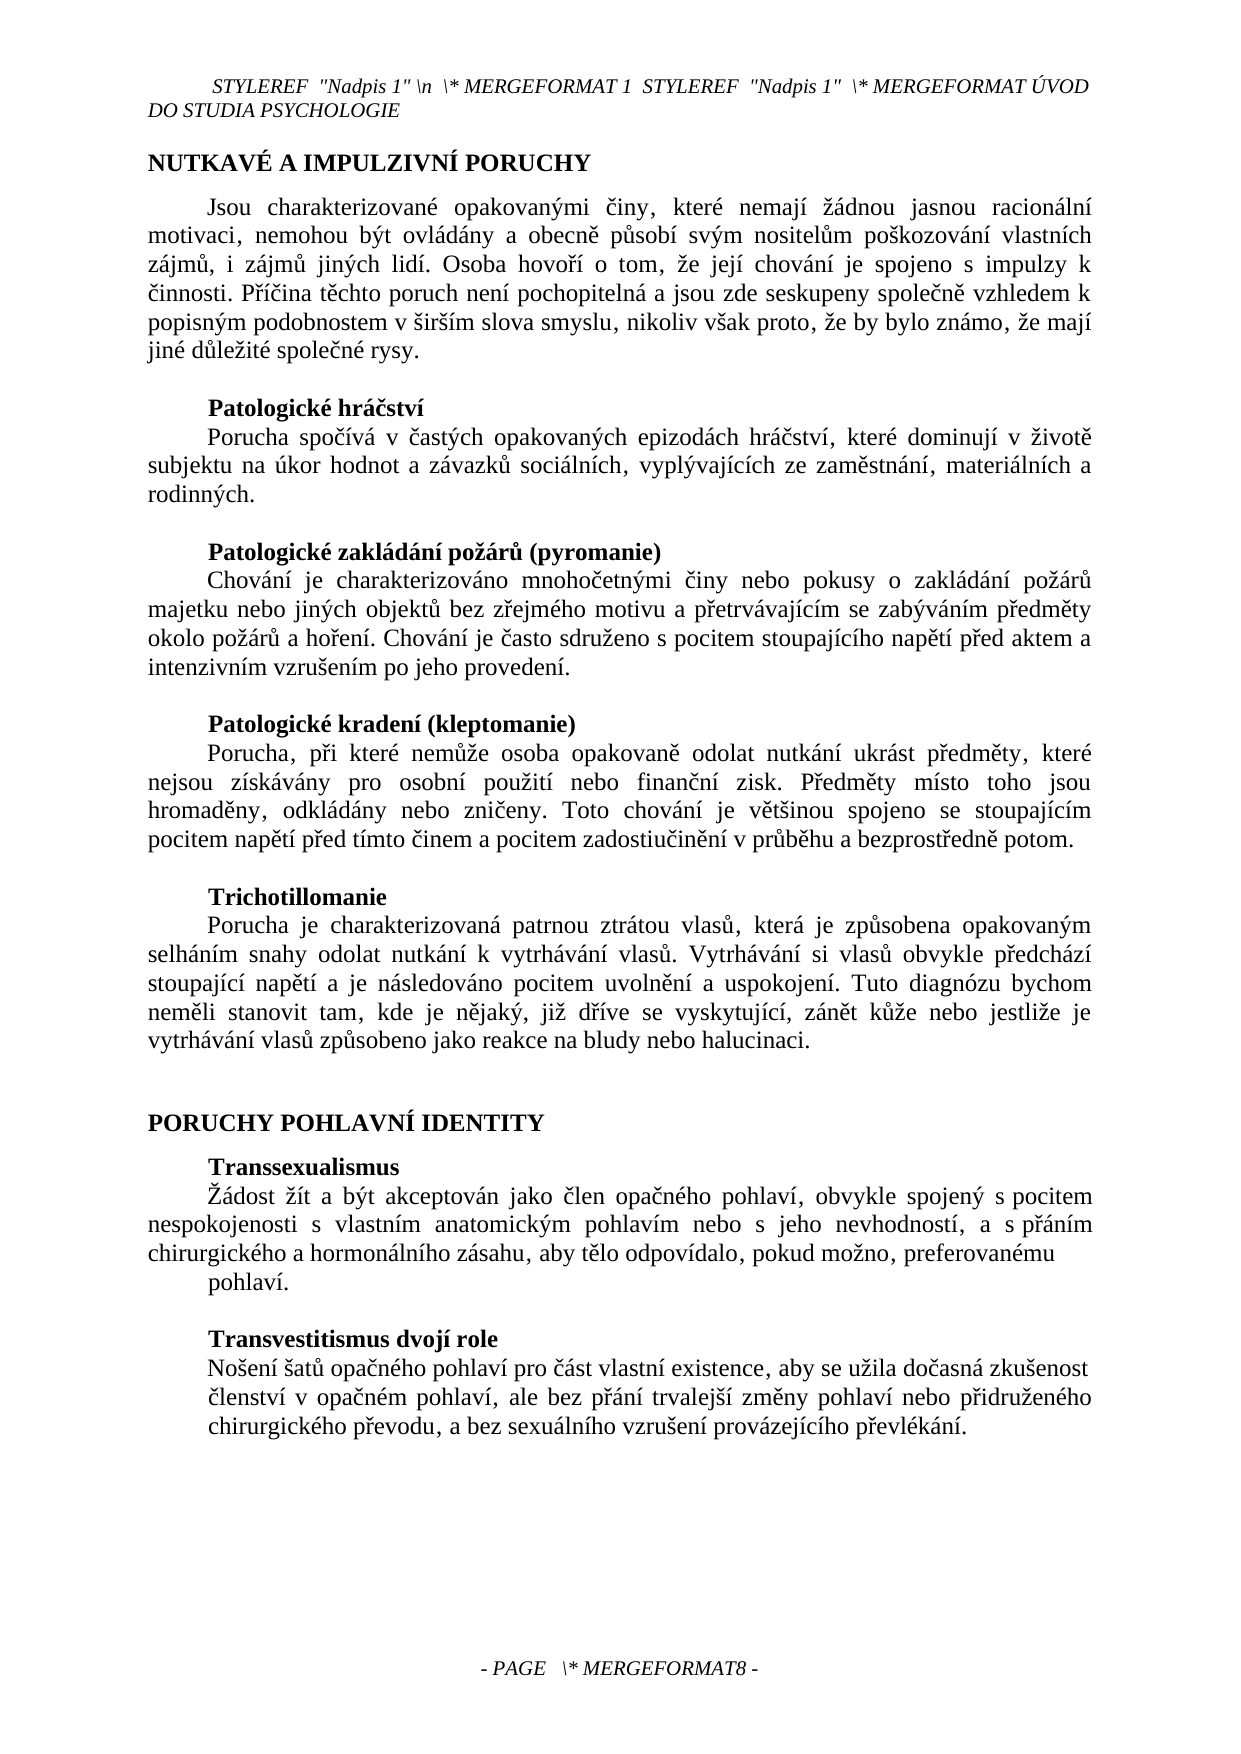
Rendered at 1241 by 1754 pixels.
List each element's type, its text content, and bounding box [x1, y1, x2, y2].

text Transvestitismus dvojí role [208, 1324, 1092, 1353]
text Patologické hráčství [208, 393, 1092, 422]
text Transsexualismus [208, 1152, 1092, 1181]
text Chování je charakterizováno mnohočetnými činy nebo pokusy o zakládání požárů majetku nebo jiných objektů bez zřejmého motivu a přetrvávajícím se zabýváním předměty okolo požárů a hoření. Chování je často sdruženo s pocitem stoupajícího napětí před aktem a intenzivním vzrušením po jeho provedení. [148, 566, 1092, 681]
text pohlaví. [208, 1267, 1092, 1296]
text Porucha je charakterizovaná patrnou ztrátou vlasů‚ která je způsobena opakovaným selháním snahy odolat nutkání k vytrhávání vlasů. Vytrhávání si vlasů obvykle předchází stoupající napětí a je následováno pocitem uvolnění a uspokojení. Tuto diagnózu bychom neměli stanovit tam‚ kde je nějaký, již dříve se vyskytující, zánět kůže nebo jestliže je vytrhávání vlasů způsobeno jako reakce na bludy nebo halucinaci. [148, 911, 1092, 1054]
text PORUCHY POHLAVNÍ IDENTITY [148, 1108, 1092, 1137]
text Patologické zakládání požárů (pyromanie) [208, 537, 1092, 566]
text Jsou charakterizované opakovanými činy‚ které nemají žádnou jasnou racionální motivaci‚ nemohou být ovládány a obecně působí svým nositelům poškozování vlastních zájmů, i zájmů jiných lidí. Osoba hovoří o tom‚ že její chování je spojeno s impulzy k činnosti. Příčina těchto poruch není pochopitelná a jsou zde seskupeny společně vzhledem k popisným podobnostem v širším slova smyslu‚ nikoliv však proto‚ že by bylo známo‚ že mají jiné důležité společné rysy. [148, 192, 1092, 364]
text Patologické kradení (kleptomanie) [208, 709, 1092, 738]
text Porucha‚ při které nemůže osoba opakovaně odolat nutkání ukrást předměty‚ které nejsou získávány pro osobní použití nebo finanční zisk. Předměty místo toho jsou hromaděny‚ odkládány nebo zničeny. Toto chování je většinou spojeno se stoupajícím pocitem napětí před tímto činem a pocitem zadostiučinění v průběhu a bezprostředně potom. [148, 738, 1092, 853]
text Porucha spočívá v častých opakovaných epizodách hráčství‚ které dominují v životě subjektu na úkor hodnot a závazků sociálních‚ vyplývajících ze zaměstnání‚ materiálních a rodinných. [148, 422, 1092, 508]
text členství v opačném pohlaví‚ ale bez přání trvalejší změny pohlaví nebo přidruženého chirurgického převodu‚ a bez sexuálního vzrušení provázejícího převlékání. [208, 1382, 1092, 1439]
text Žádost žít a být akceptován jako člen opačného pohlaví‚ obvykle spojený s pocitem nespokojenosti s vlastním anatomickým pohlavím nebo s jeho nevhodností‚ a s přáním chirurgického a hormonálního zásahu‚ aby tělo odpovídalo‚ pokud možno‚ preferovanému [148, 1181, 1092, 1267]
text Nošení šatů opačného pohlaví pro část vlastní existence‚ aby se užila dočasná zkušenost [148, 1353, 1092, 1382]
text NUTKAVÉ A IMPULZIVNÍ PORUCHY [148, 148, 1092, 176]
text Trichotillomanie [208, 882, 1092, 911]
